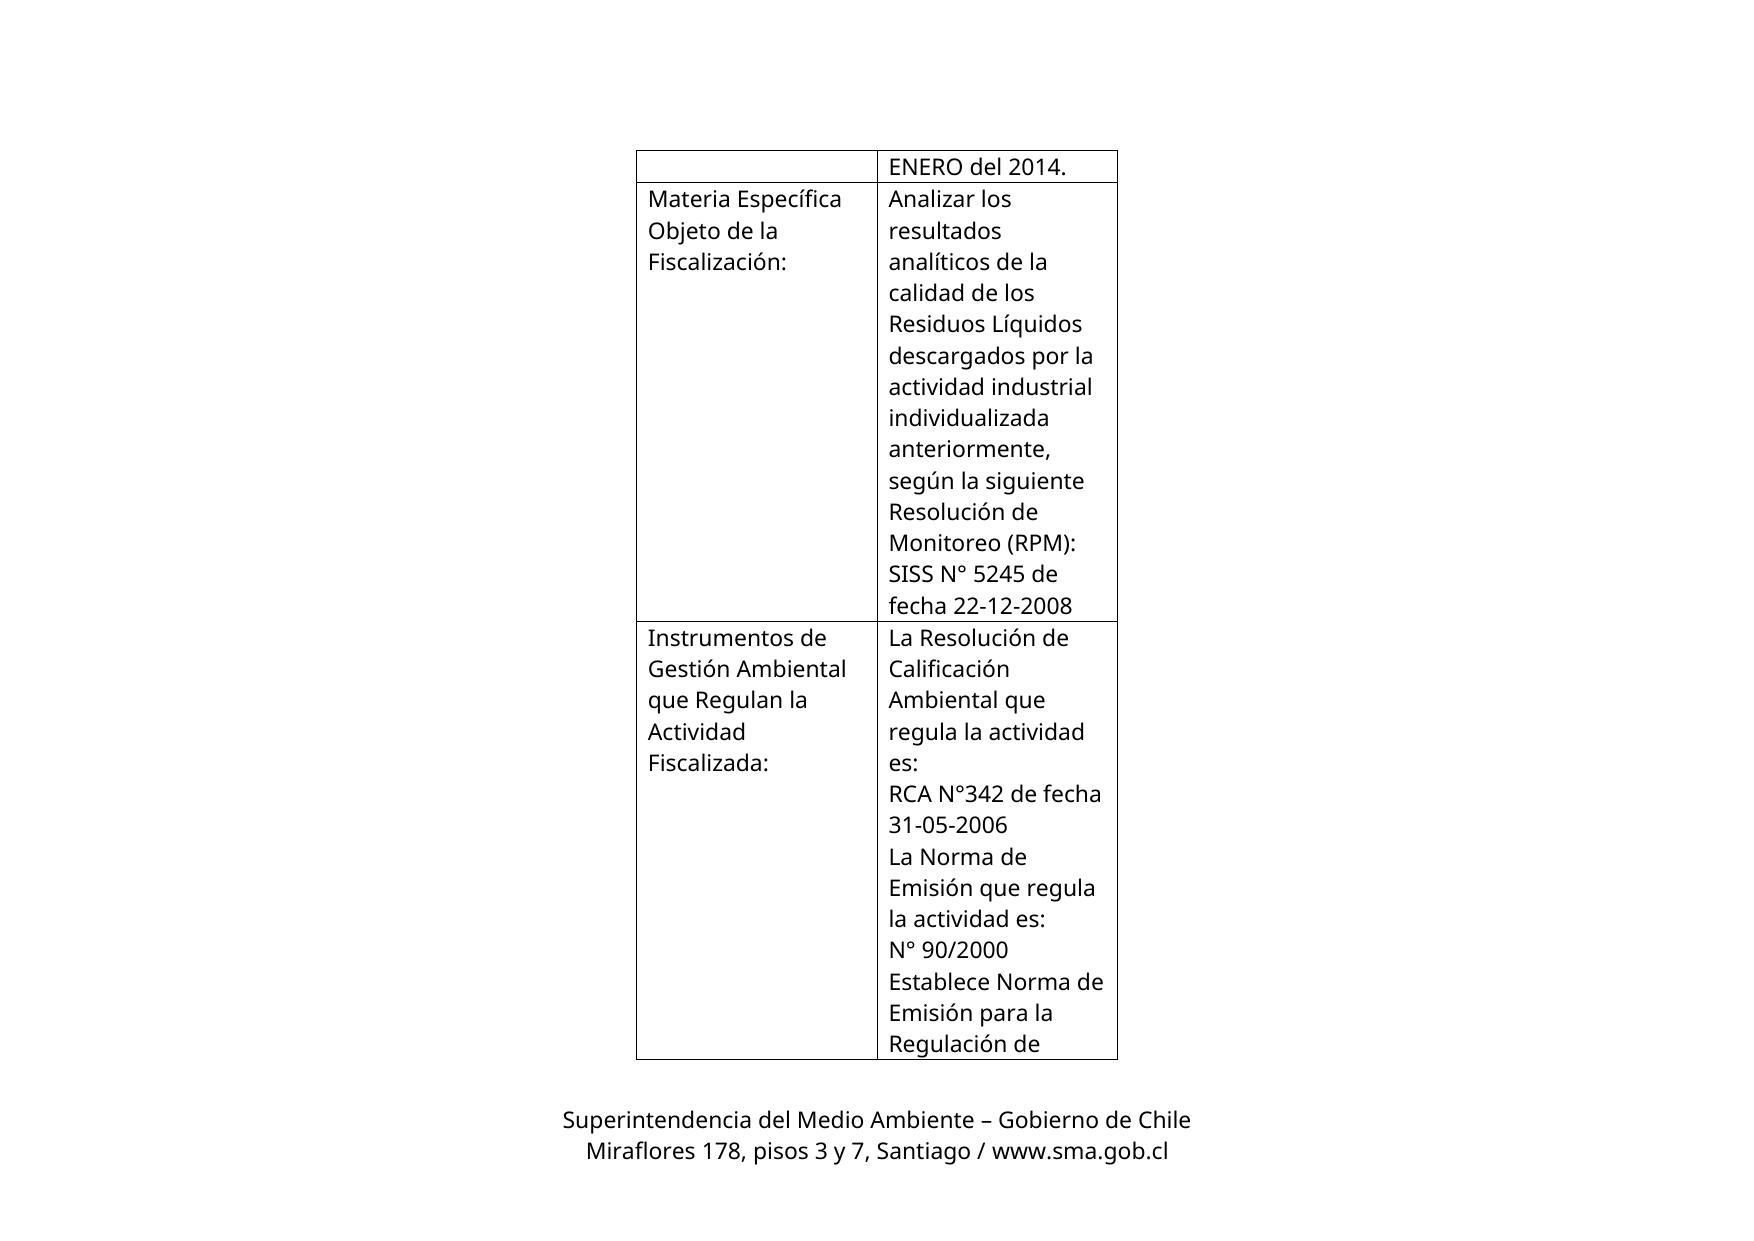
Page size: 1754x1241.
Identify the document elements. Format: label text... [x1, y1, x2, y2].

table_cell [637, 622, 877, 1059]
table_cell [878, 622, 1117, 1059]
table_cell Materia Específica Objeto de la Fiscalización: [637, 183, 877, 621]
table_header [878, 151, 1117, 182]
table_cell Analizar los resultados analíticos de la calidad de los Residuos Líquidos descargados por la actividad industrial individualizada anteriormente, según la siguiente Resolución de Monitoreo (RPM): SISS N° 5245 de fecha 22-12-2008 [878, 183, 1117, 621]
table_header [637, 151, 877, 182]
